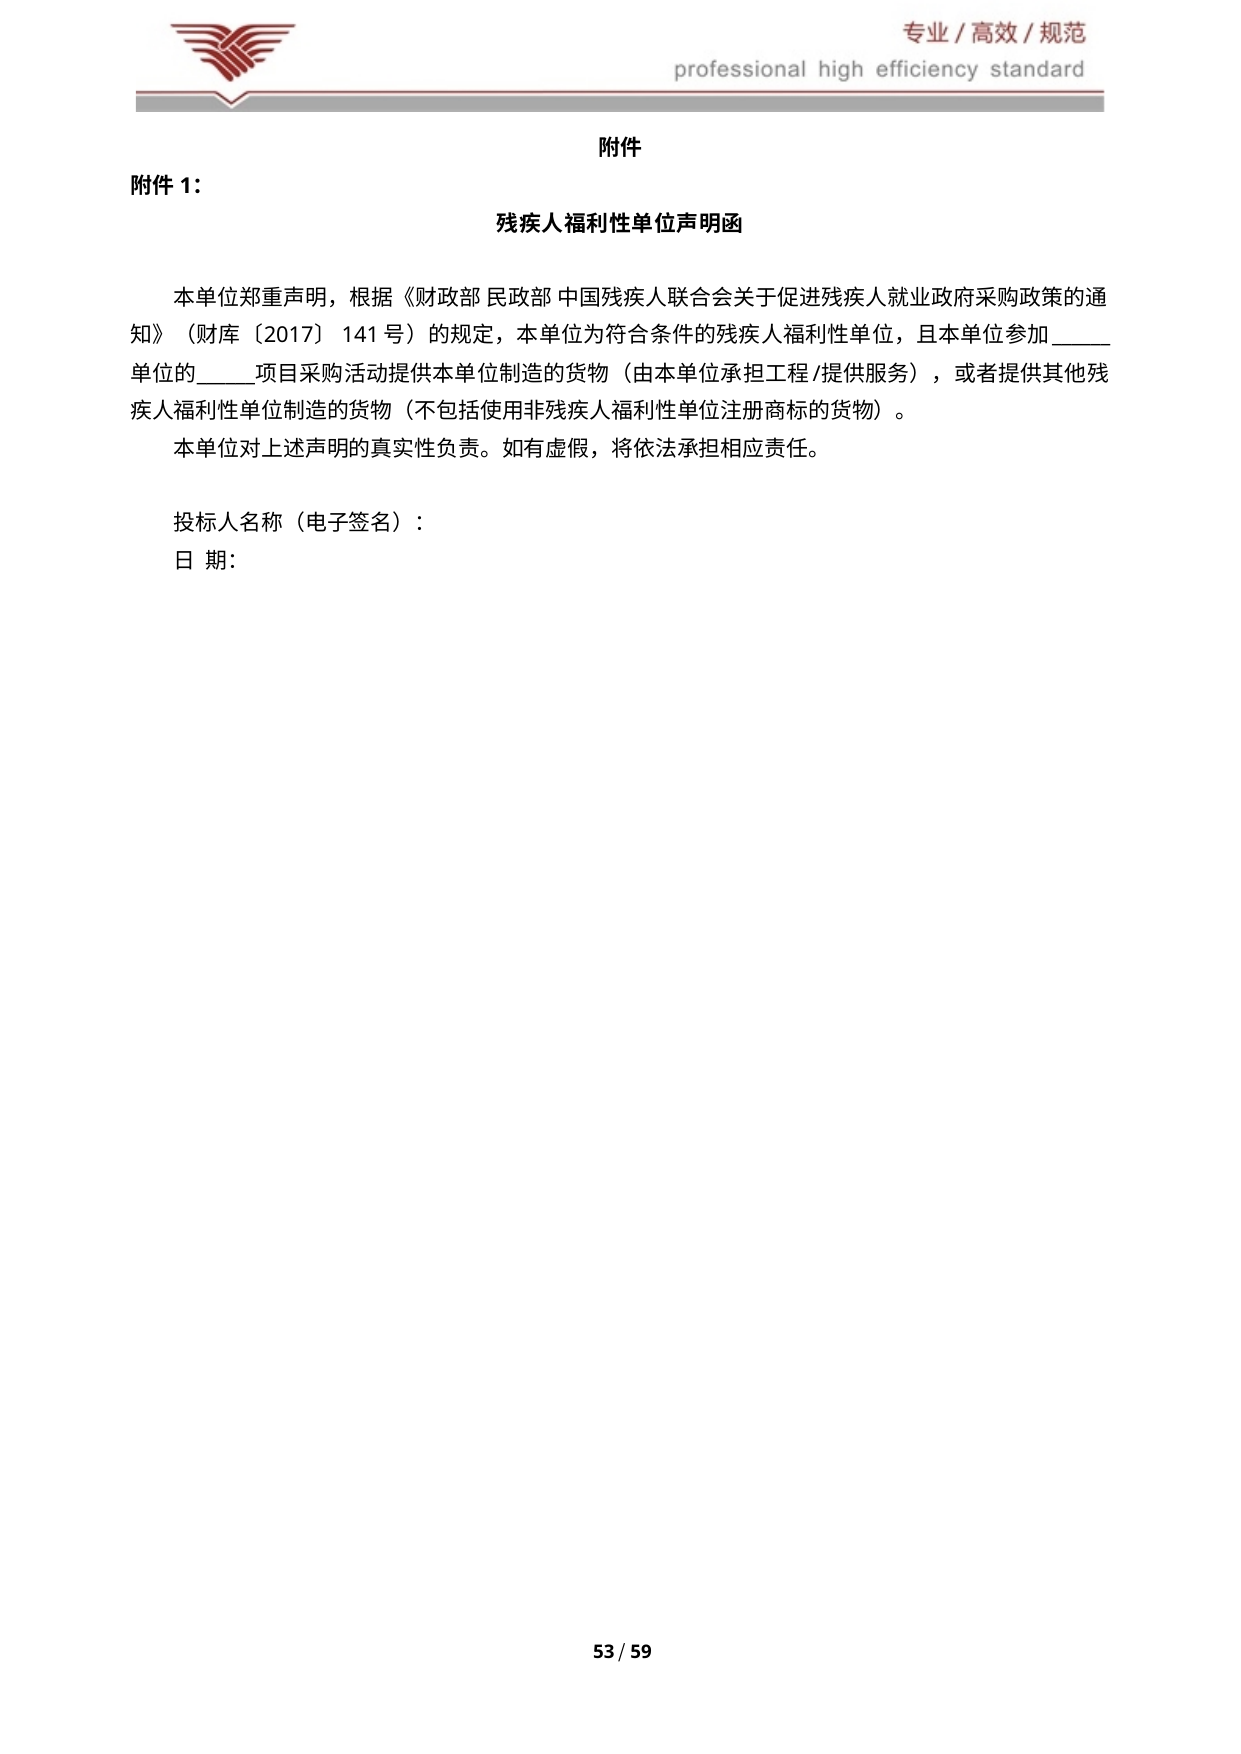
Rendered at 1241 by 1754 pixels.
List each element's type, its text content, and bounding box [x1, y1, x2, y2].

text 本单位对上述声明的真实性负责。如有虚假，将依法承担相应责任。 [130, 431, 1110, 463]
text 残疾人福利性单位声明函 [130, 206, 1110, 238]
text 本单位郑重声明，根据《财政部 民政部 中国残疾人联合会关于促进残疾人就业政府采购政策的通知》（财库〔2017〕 141号）的规定，本单位为符合条件的残疾人福利性单位，且本单位参加______单位的______项目采购活动提供本单位制造的货物（由本单位承担工程/提供服务），或者提供其他残疾人福利性单位制造的货物（不包括使用非残疾人福利性单位注册商标的货物）。 [130, 279, 1110, 425]
text 日 期： [130, 543, 948, 575]
text 投标人名称（电子签名）： [130, 505, 948, 537]
text 附件 [130, 130, 1110, 162]
picture [135, 0, 1105, 112]
text 附件1： [130, 168, 1110, 199]
